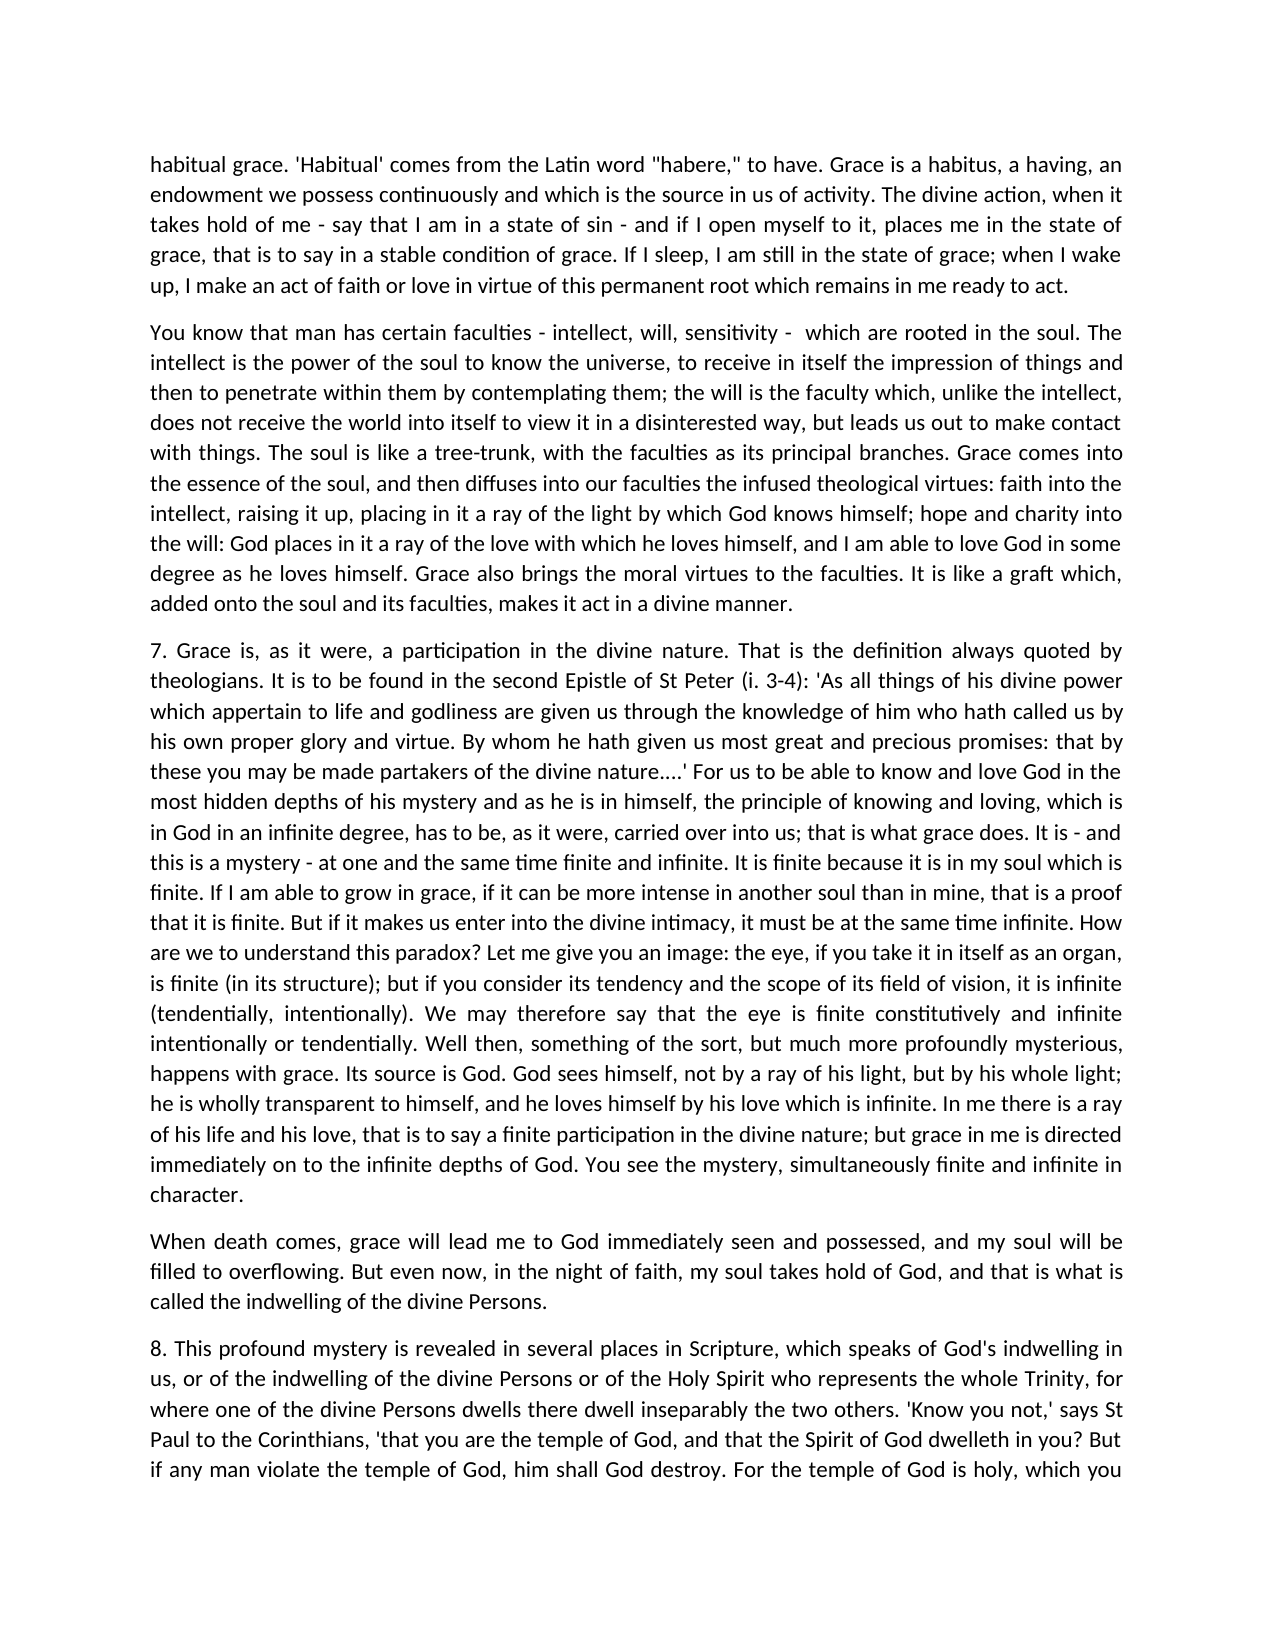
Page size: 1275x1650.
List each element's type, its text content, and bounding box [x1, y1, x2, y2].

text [150, 1334, 1125, 1483]
text 7. Grace is, as it were, a participation in the divine nature. That is the definition always quoted by theologians. It is to be found in the second Epistle of St Peter (i. 3-4): 'As all things of his divine power which appertain to life and godliness are given us through the knowledge of him who hath called us by his own proper glory and virtue. By whom he hath given us most great and precious promises: that by these you may be made partakers of the divine nature....' For us to be able to know and love God in the most hidden depths of his mystery and as he is in himself, the principle of knowing and loving, which is in God in an infinite degree, has to be, as it were, carried over into us; that is what grace does. It is - and this is a mystery - at one and the same time finite and infinite. It is finite because it is in my soul which is finite. If I am able to grow in grace, if it can be more intense in another soul than in mine, that is a proof that it is finite. But if it makes us enter into the divine intimacy, it must be at the same time infinite. How are we to understand this paradox? Let me give you an image: the eye, if you take it in itself as an organ, is finite (in its structure); but if you consider its tendency and the scope of its field of vision, it is infinite (tendentially, intentionally). We may therefore say that the eye is finite constitutively and infinite intentionally or tendentially. Well then, something of the sort, but much more profoundly mysterious, happens with grace. Its source is God. God sees himself, not by a ray of his light, but by his whole light; he is wholly transparent to himself, and he loves himself by his love which is infinite. In me there is a ray of his life and his love, that is to say a finite participation in the divine nature; but grace in me is directed immediately on to the infinite depths of God. You see the mystery, simultaneously finite and infinite in character. [150, 636, 1125, 1208]
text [150, 150, 1125, 299]
text When death comes, grace will lead me to God immediately seen and possessed, and my soul will be filled to overflowing. But even now, in the night of faith, my soul takes hold of God, and that is what is called the indwelling of the divine Persons. [150, 1227, 1125, 1316]
text You know that man has certain faculties - intellect, will, sensitivity - which are rooted in the soul. The intellect is the power of the soul to know the universe, to receive in itself the impression of things and then to penetrate within them by contemplating them; the will is the faculty which, unlike the intellect, does not receive the world into itself to view it in a disinterested way, but leads us out to make contact with things. The soul is like a tree-trunk, with the faculties as its principal branches. Grace comes into the essence of the soul, and then diffuses into our faculties the infused theological virtues: faith into the intellect, raising it up, placing in it a ray of the light by which God knows himself; hope and charity into the will: God places in it a ray of the love with which he loves himself, and I am able to love God in some degree as he loves himself. Grace also brings the moral virtues to the faculties. It is like a graft which, added onto the soul and its faculties, makes it act in a divine manner. [150, 318, 1125, 618]
